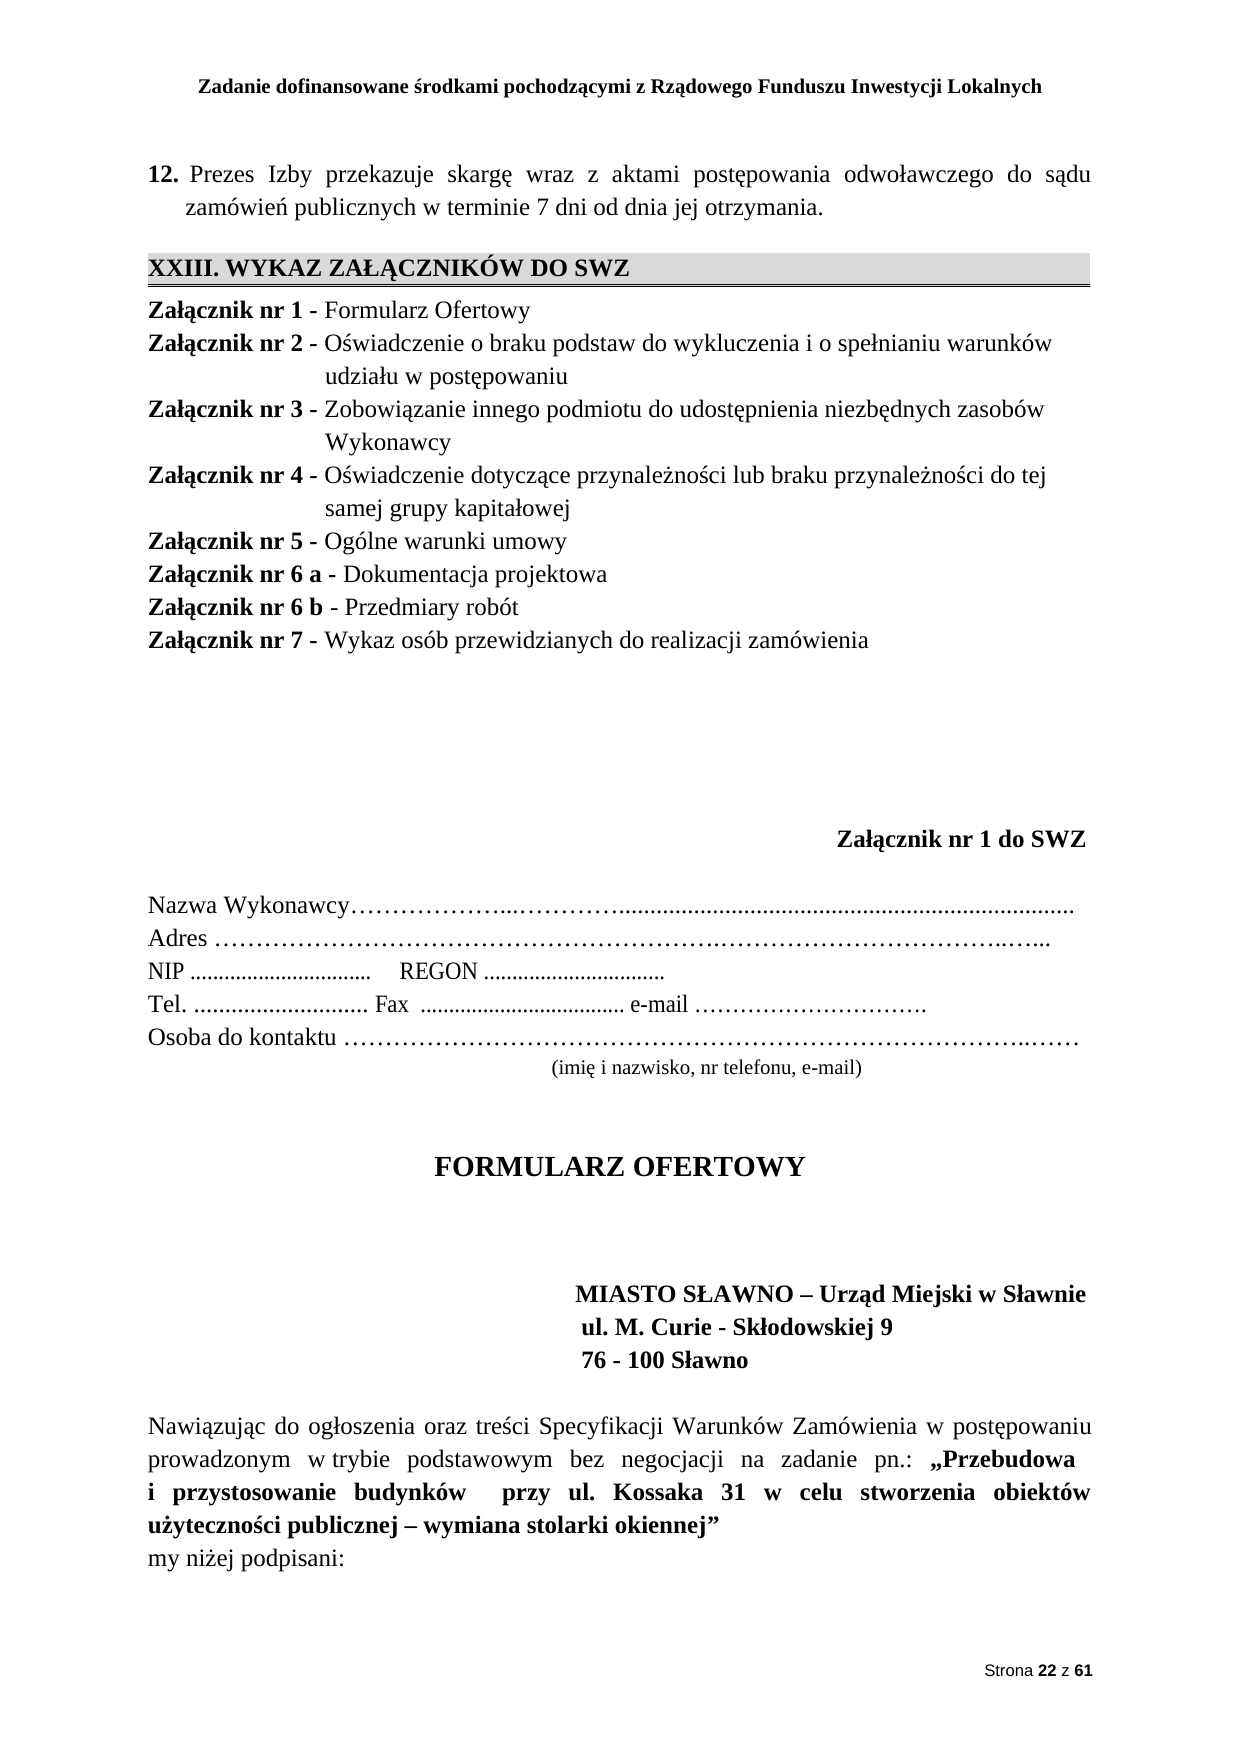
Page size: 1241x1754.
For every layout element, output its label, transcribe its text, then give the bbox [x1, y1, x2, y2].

text Załącznik nr 1 do SWZ [148, 824, 1092, 885]
text Załącznik nr 6 a - Dokumentacja projektowa [148, 559, 1092, 588]
text Załącznik nr 4 - Oświadczenie dotyczące przynależności lub braku przynależności do tej samej grupy kapitałowej [148, 460, 1092, 522]
text Załącznik nr 6 b - Przedmiary robót [148, 592, 1092, 621]
list Prezes Izby przekazuje skargę wraz z aktami postępowania odwoławczego do sądu zamówień publicznych w terminie 7 dni od dnia jej otrzymania. [148, 159, 1092, 221]
text Tel. ............................ Fax .................................... e-mail …………………………. [148, 989, 1092, 1017]
text Załącznik nr 2 - Oświadczenie o braku podstaw do wykluczenia i o spełnianiu warunków udziału w postępowaniu [148, 328, 1092, 390]
text 76 - 100 Sławno [575, 1345, 1092, 1373]
text my niżej podpisani: [148, 1543, 1092, 1572]
text ul. M. Curie - Skłodowskiej 9 [575, 1312, 1092, 1341]
text FORMULARZ OFERTOWY [148, 1149, 1092, 1183]
text Nawiązując do ogłoszenia oraz treści Specyfikacji Warunków Zamówienia w postępowaniu prowadzonym w trybie podstawowym bez negocjacji na zadanie pn.: „Przebudowa i przystosowanie budynków przy ul. Kossaka 31 w celu stworzenia obiektów użyteczności publicznej – wymiana stolarki okiennej” [148, 1411, 1092, 1539]
text NIP ................................ REGON ................................ [148, 956, 1092, 984]
list WYKAZ ZAŁĄCZNIKÓW DO SWZ [148, 253, 1090, 284]
text Załącznik nr 1 - Formularz Ofertowy [148, 295, 1092, 324]
text MIASTO SŁAWNO – Urząd Miejski w Sławnie [575, 1279, 1092, 1307]
text Adres …………………………………………………….……………………………..…... [148, 923, 1092, 951]
text Osoba do kontaktu ………………………………………………………………………..…… [148, 1022, 1092, 1051]
text (imię i nazwisko, nr telefonu, e-mail) [148, 1055, 1092, 1079]
text Załącznik nr 7 - Wykaz osób przewidzianych do realizacji zamówienia [148, 626, 1092, 654]
text Załącznik nr 5 - Ogólne warunki umowy [148, 526, 1092, 555]
text Załącznik nr 3 - Zobowiązanie innego podmiotu do udostępnienia niezbędnych zasobów Wykonawcy [148, 394, 1092, 456]
text Nazwa Wykonawcy………………...…………......................................................................... [148, 890, 1092, 918]
